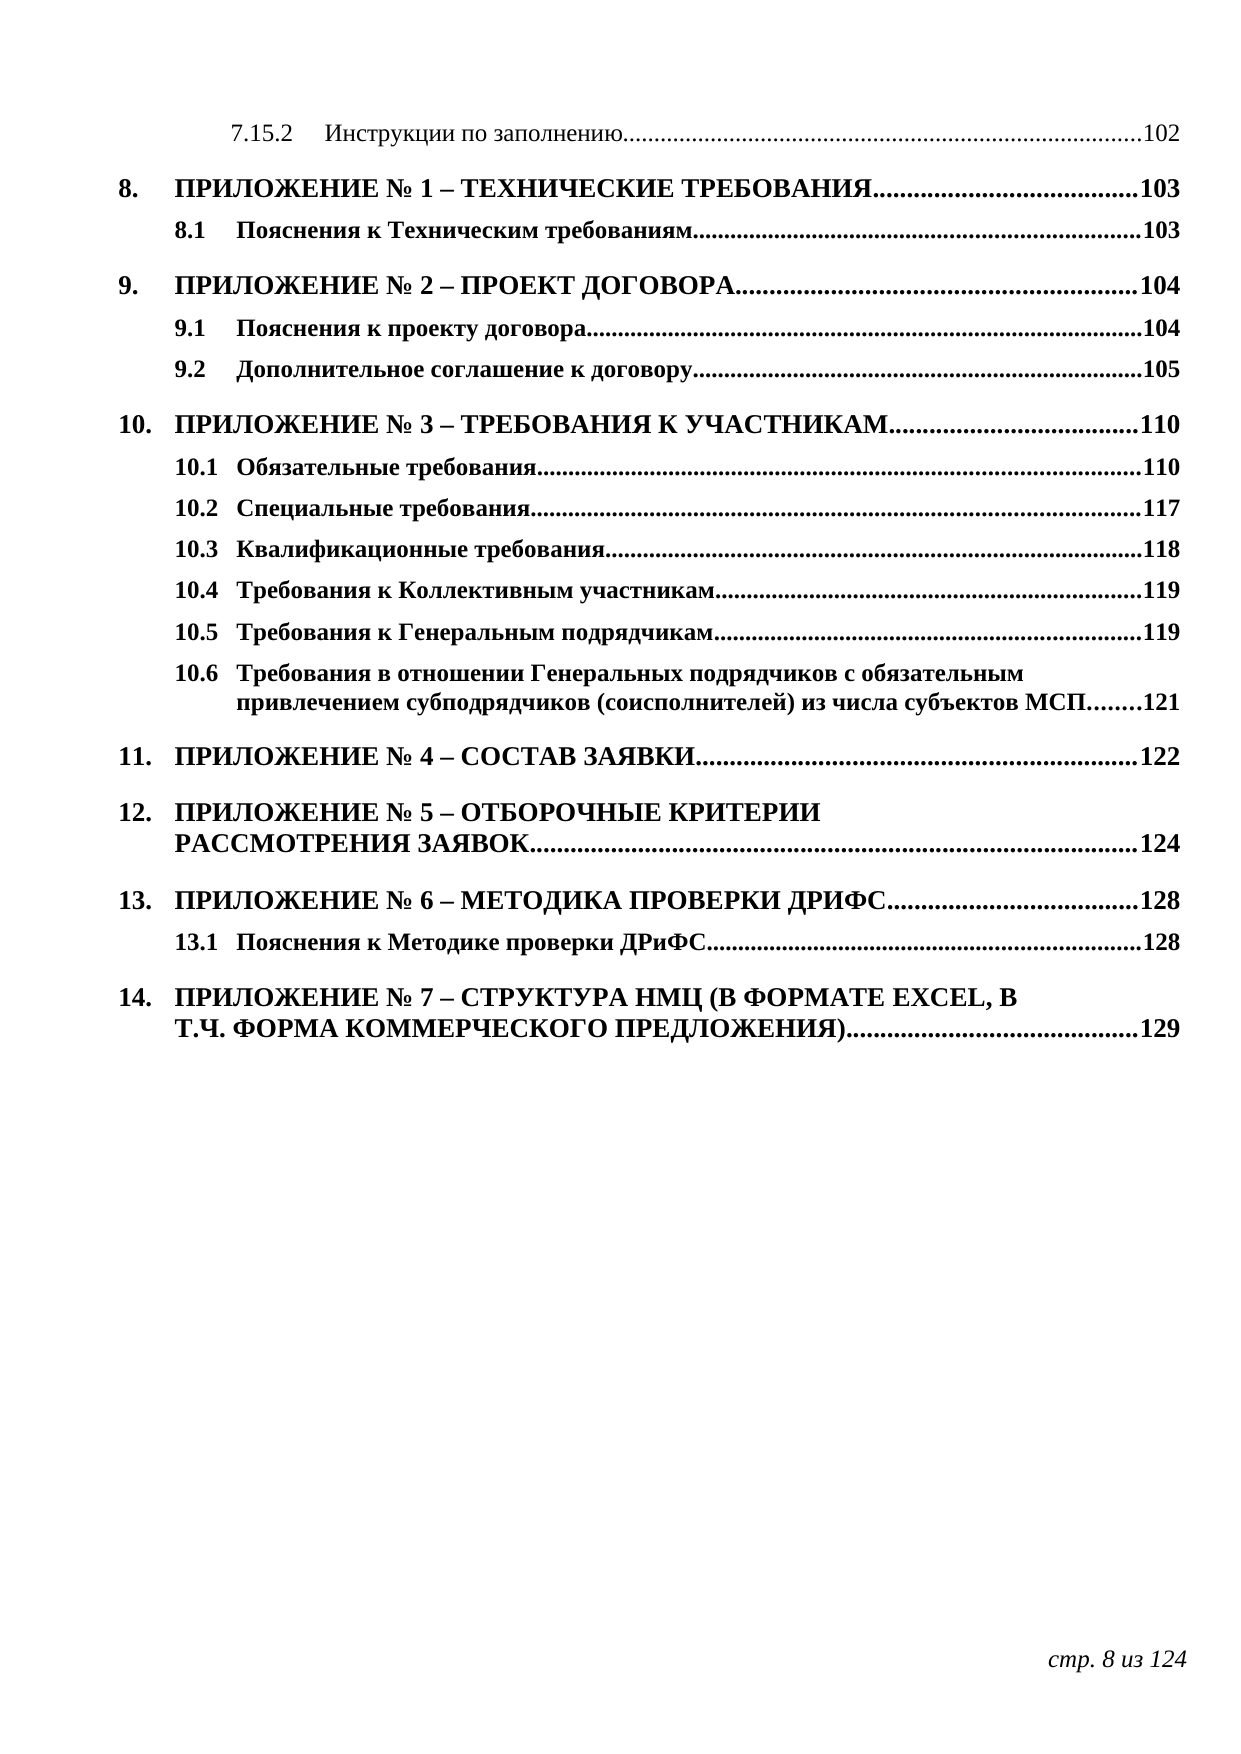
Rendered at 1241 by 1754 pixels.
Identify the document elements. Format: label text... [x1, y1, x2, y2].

text 10.4 Требования к Коллективным участникам 119 [174, 575, 1093, 604]
text 12. ПРИЛОЖЕНИЕ № 5 – ОТБОРОЧНЫЕ КРИТЕРИИ РАССМОТРЕНИЯ ЗАЯВОК 124 [118, 796, 1063, 859]
text 8.1 Пояснения к Техническим требованиям 103 [174, 216, 1093, 244]
text 10.6 Требования в отношении Генеральных подрядчиков с обязательным привлечением субподрядчиков (соисполнителей) из числа субъектов МСП 121 [174, 658, 1093, 715]
text 10. ПРИЛОЖЕНИЕ № 3 – ТРЕБОВАНИЯ К УЧАСТНИКАМ 110 [118, 408, 1063, 439]
text 11. ПРИЛОЖЕНИЕ № 4 – СОСТАВ ЗАЯВКИ 122 [118, 740, 1063, 771]
text 10.5 Требования к Генеральным подрядчикам 119 [174, 617, 1093, 645]
text 13.1 Пояснения к Методике проверки ДРиФС 128 [174, 927, 1093, 956]
text 14. ПРИЛОЖЕНИЕ № 7 – СТРУКТУРА НМЦ (в формате Excel, в т.ч. форма Коммерческого предложения) 129 [118, 981, 1063, 1043]
text 9.2 Дополнительное соглашение к договору 105 [174, 354, 1093, 383]
text 13. ПРИЛОЖЕНИЕ № 6 – МЕТОДИКА ПРОВЕРКИ ДРИФС 128 [118, 884, 1063, 915]
text 10.2 Специальные требования 117 [174, 493, 1093, 522]
text 10.3 Квалификационные требования 118 [174, 534, 1093, 563]
text 10.1 Обязательные требования 110 [174, 452, 1093, 480]
text 8. ПРИЛОЖЕНИЕ № 1 – ТЕХНИЧЕСКИЕ ТРЕБОВАНИЯ 103 [118, 172, 1063, 203]
text 7.15.2 Инструкции по заполнению 102 [230, 118, 1063, 147]
text 9. ПРИЛОЖЕНИЕ № 2 – ПРОЕКТ ДОГОВОРА 104 [118, 269, 1063, 300]
text 9.1 Пояснения к проекту договора 104 [174, 313, 1093, 342]
